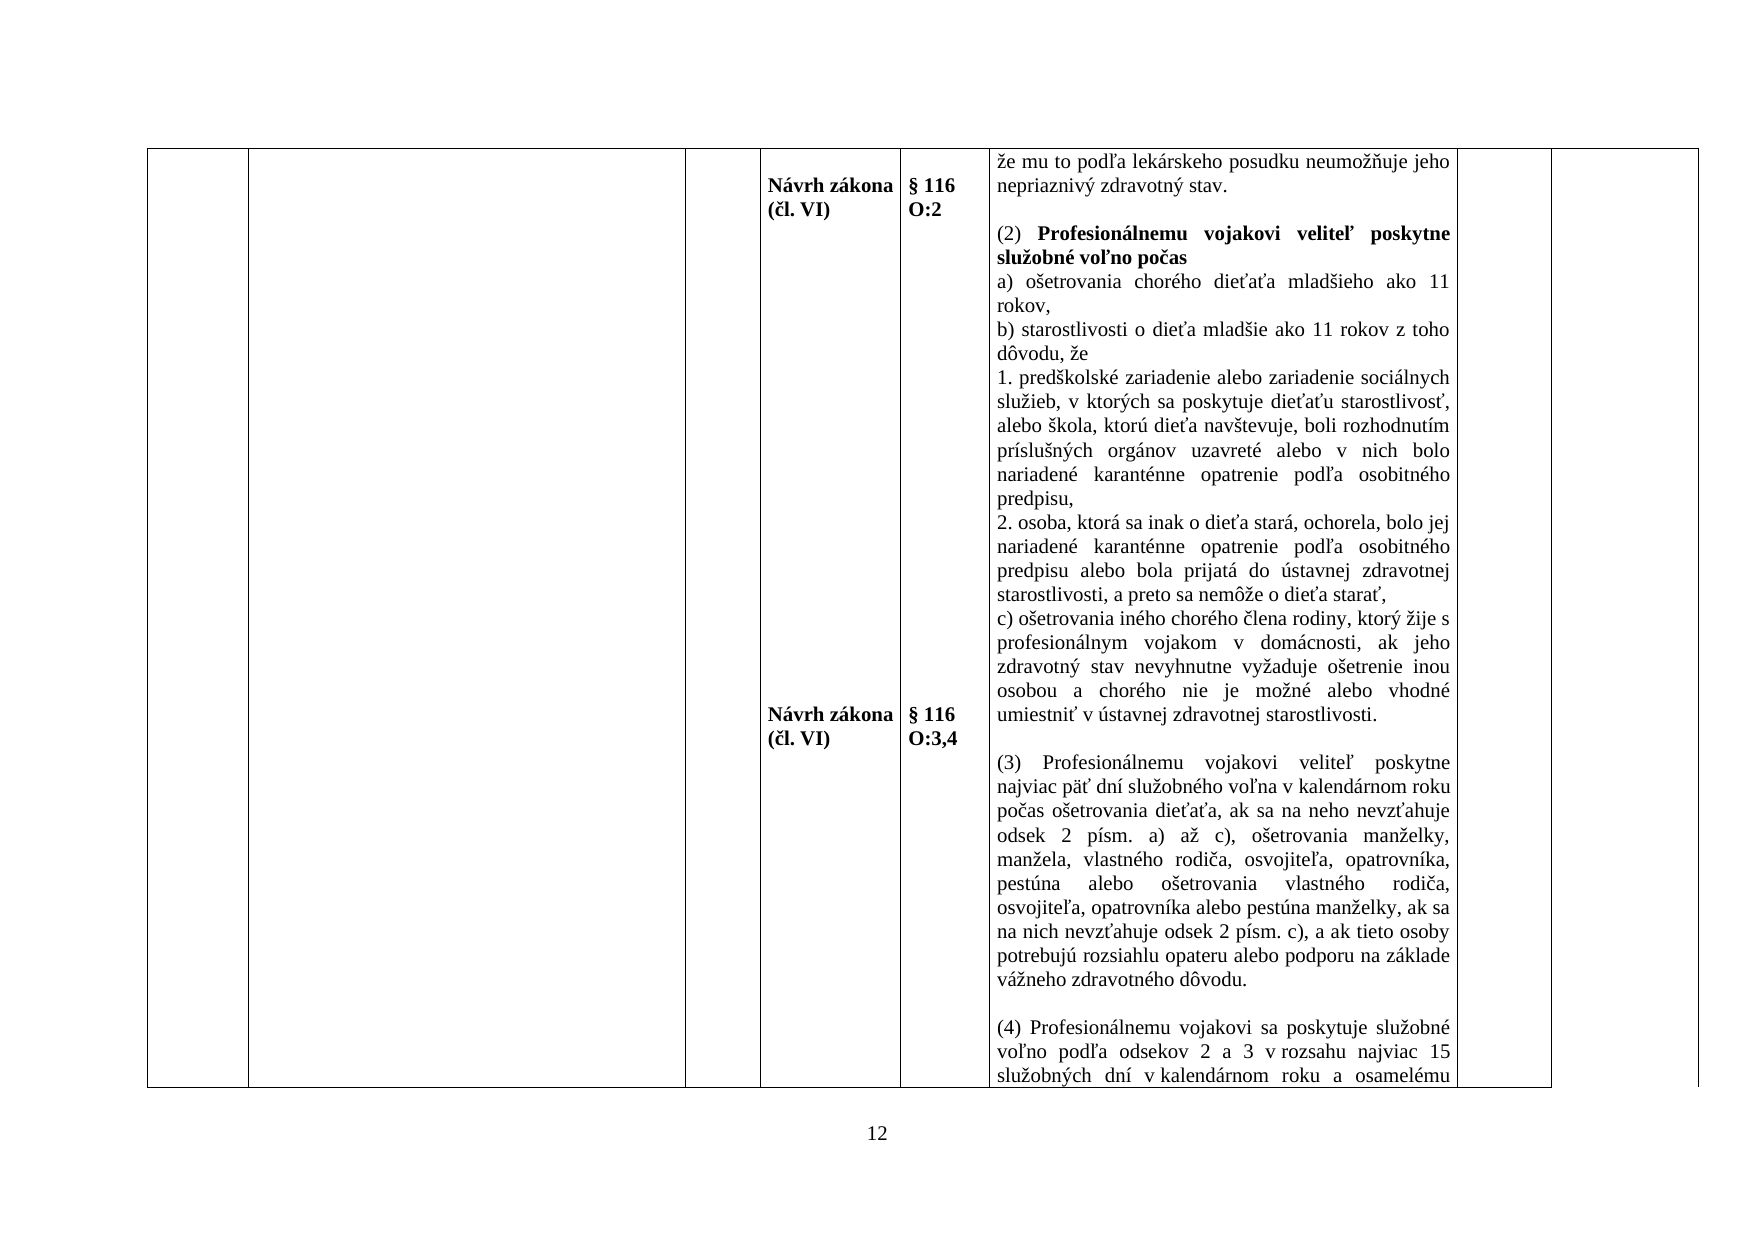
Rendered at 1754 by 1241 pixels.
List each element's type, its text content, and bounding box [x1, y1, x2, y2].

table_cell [990, 149, 1457, 1087]
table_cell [249, 149, 685, 1087]
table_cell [761, 149, 900, 1087]
table_cell [1552, 149, 1698, 1087]
table_cell Ú [1458, 149, 1551, 1087]
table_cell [901, 149, 989, 1087]
table_cell N [686, 149, 760, 1087]
